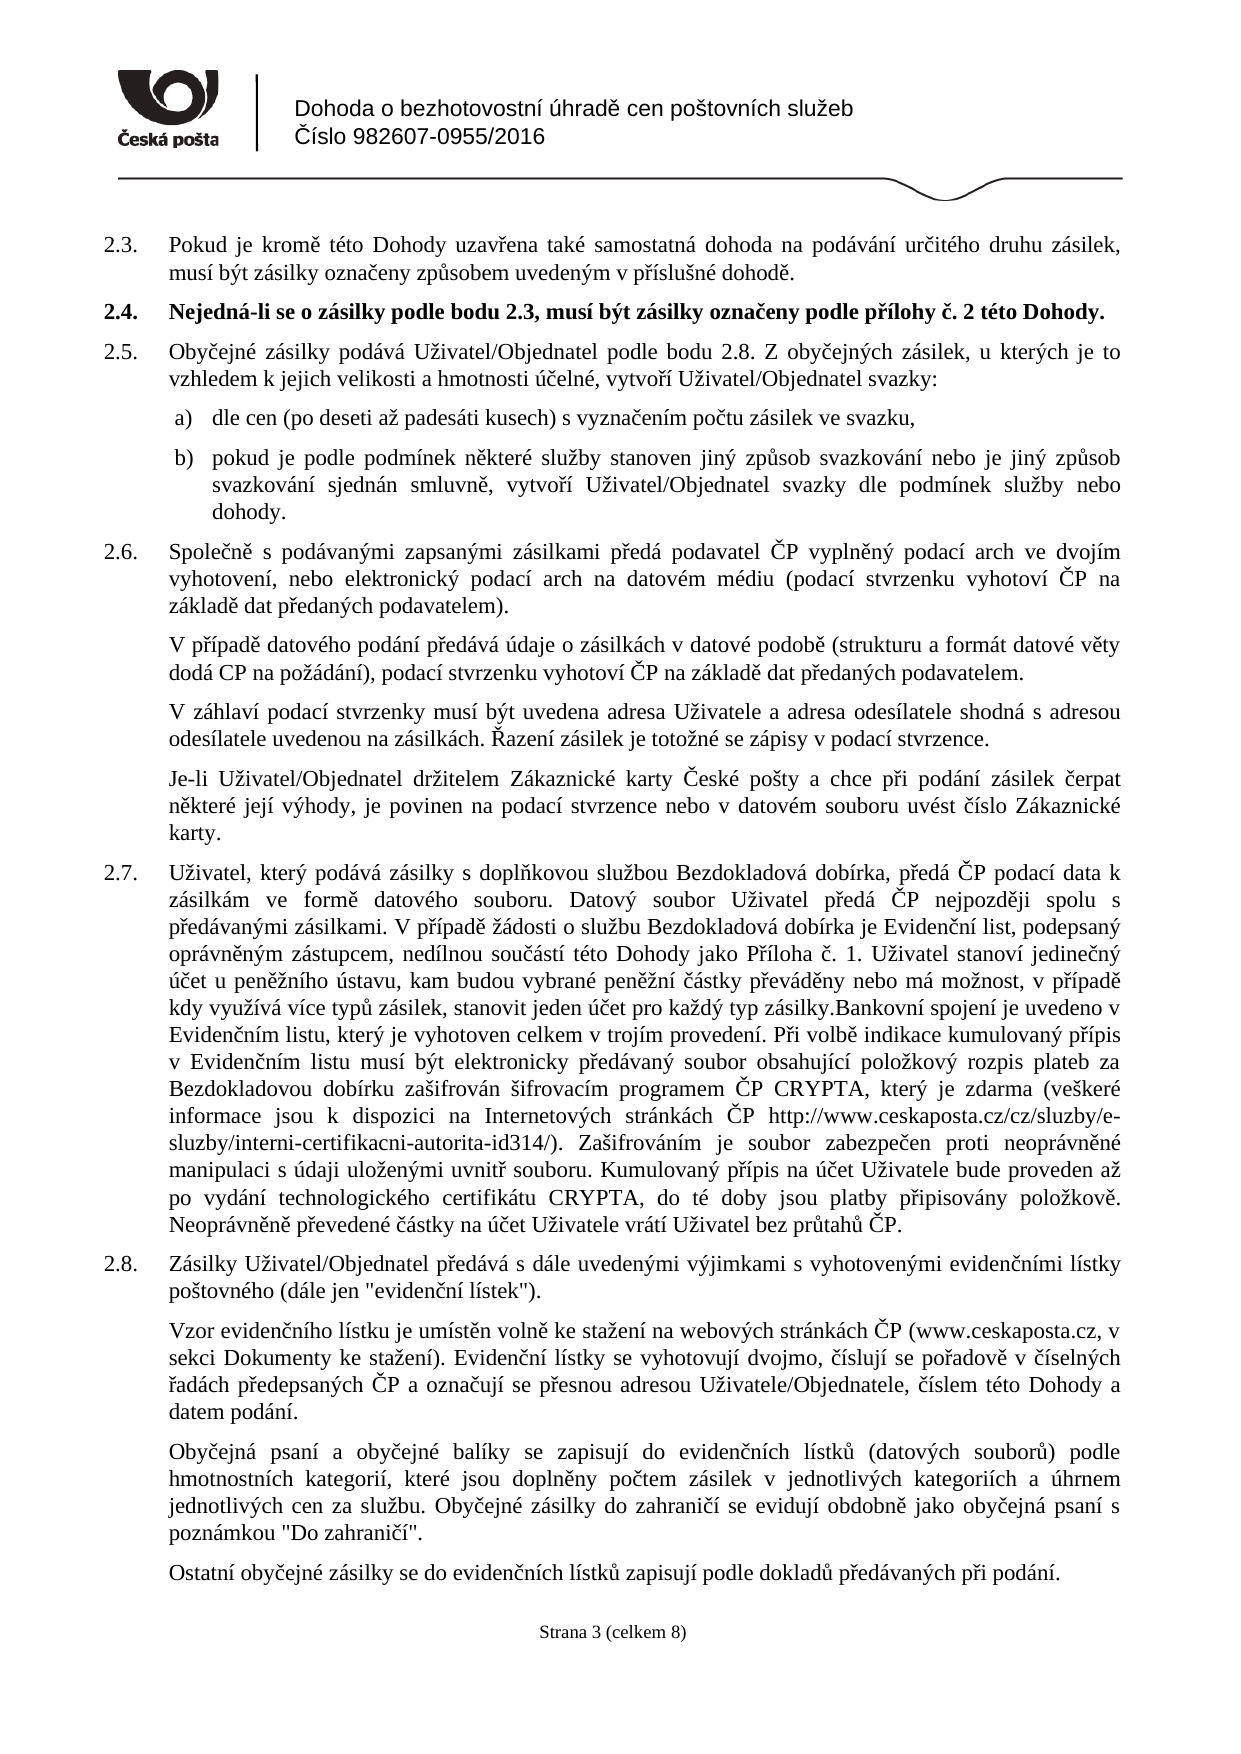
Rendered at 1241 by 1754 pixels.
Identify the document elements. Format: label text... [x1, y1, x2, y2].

list pokud je podle podmínek některé služby stanoven jiný způsob svazkování nebo je jiný způsob svazkování sjednán smluvně, vytvoří Uživatel/Objednatel svazky dle podmínek služby nebo dohody. [174, 444, 1122, 525]
list Zásilky Uživatel/Objednatel předává s dále uvedenými výjimkami s vyhotovenými evidenčními lístky poštovného (dále jen "evidenční lístek"). [103, 1250, 1122, 1304]
list Obyčejné zásilky podává Uživatel/Objednatel podle bodu 2.8. Z obyčejných zásilek, u kterých je to vzhledem k jejich velikosti a hmotnosti účelné, vytvoří Uživatel/Objednatel svazky: [103, 337, 1122, 392]
picture [118, 70, 219, 148]
picture [118, 177, 1123, 201]
list Obyčejná psaní a obyčejné balíky se zapisují do evidenčních lístků (datových souborů) podle hmotnostních kategorií, které jsou doplněny počtem zásilek v jednotlivých kategoriích a úhrnem jednotlivých cen za službu. Obyčejné zásilky do zahraničí se evidují obdobně jako obyčejná psaní s poznámkou "Do zahraničí". [103, 1437, 1122, 1546]
list V případě datového podání předává údaje o zásilkách v datové podobě (strukturu a formát datové věty dodá CP na požádání), podací stvrzenku vyhotoví ČP na základě dat předaných podavatelem. [103, 631, 1122, 685]
list Vzor evidenčního lístku je umístěn volně ke stažení na webových stránkách ČP (www.ceskaposta.cz, v sekci Dokumenty ke stažení). Evidenční lístky se vyhotovují dvojmo, číslují se pořadově v číselných řadách předepsaných ČP a označují se přesnou adresou Uživatele/Objednatele, číslem této Dohody a datem podání. [103, 1317, 1122, 1425]
list V záhlaví podací stvrzenky musí být uvedena adresa Uživatele a adresa odesílatele shodná s adresou odesílatele uvedenou na zásilkách. Řazení zásilek je totožné se zápisy v podací stvrzence. [103, 698, 1122, 752]
list Pokud je kromě této Dohody uzavřena také samostatná dohoda na podávání určitého druhu zásilek, musí být zásilky označeny způsobem uvedeným v příslušné dohodě. [103, 231, 1122, 285]
list dle cen (po deseti až padesáti kusech) s vyznačením počtu zásilek ve svazku, [174, 404, 1122, 431]
list Uživatel, který podává zásilky s doplňkovou službou Bezdokladová dobírka, předá ČP podací data k zásilkám ve formě datového souboru. Datový soubor Uživatel předá ČP nejpozději spolu s předávanými zásilkami. V případě žádosti o službu Bezdokladová dobírka je Evidenční list, podepsaný oprávněným zástupcem, nedílnou součástí této Dohody jako Příloha č. 1. Uživatel stanoví jedinečný účet u peněžního ústavu, kam budou vybrané peněžní částky převáděny nebo má možnost, v případě kdy využívá více typů zásilek, stanovit jeden účet pro každý typ zásilky.Bankovní spojení je uvedeno v Evidenčním listu, který je vyhotoven celkem v trojím provedení. Při volbě indikace kumulovaný přípis v Evidenčním listu musí být elektronicky předávaný soubor obsahující položkový rozpis plateb za Bezdokladovou dobírku zašifrován šifrovacím programem ČP CRYPTA, který je zdarma (veškeré informace jsou k dispozici na Internetových stránkách ČP http://www.ceskaposta.cz/cz/sluzby/e-sluzby/interni-certifikacni-autorita-id314/). Zašifrováním je soubor zabezpečen proti neoprávněné manipulaci s údaji uloženými uvnitř souboru. Kumulovaný přípis na účet Uživatele bude proveden až po vydání technologického certifikátu CRYPTA, do té doby jsou platby připisovány položkově. Neoprávněně převedené částky na účet Uživatele vrátí Uživatel bez průtahů ČP. [103, 858, 1122, 1237]
list Společně s podávanými zapsanými zásilkami předá podavatel ČP vyplněný podací arch ve dvojím vyhotovení, nebo elektronický podací arch na datovém médiu (podací stvrzenku vyhotoví ČP na základě dat předaných podavatelem). [103, 537, 1122, 619]
list Ostatní obyčejné zásilky se do evidenčních lístků zapisují podle dokladů předávaných při podání. [103, 1558, 1122, 1585]
list Nejedná-li se o zásilky podle bodu 2.3, musí být zásilky označeny podle přílohy č. 2 této Dohody. [103, 298, 1122, 325]
list Je-li Uživatel/Objednatel držitelem Zákaznické karty České pošty a chce při podání zásilek čerpat některé její výhody, je povinen na podací stvrzence nebo v datovém souboru uvést číslo Zákaznické karty. [103, 764, 1122, 846]
